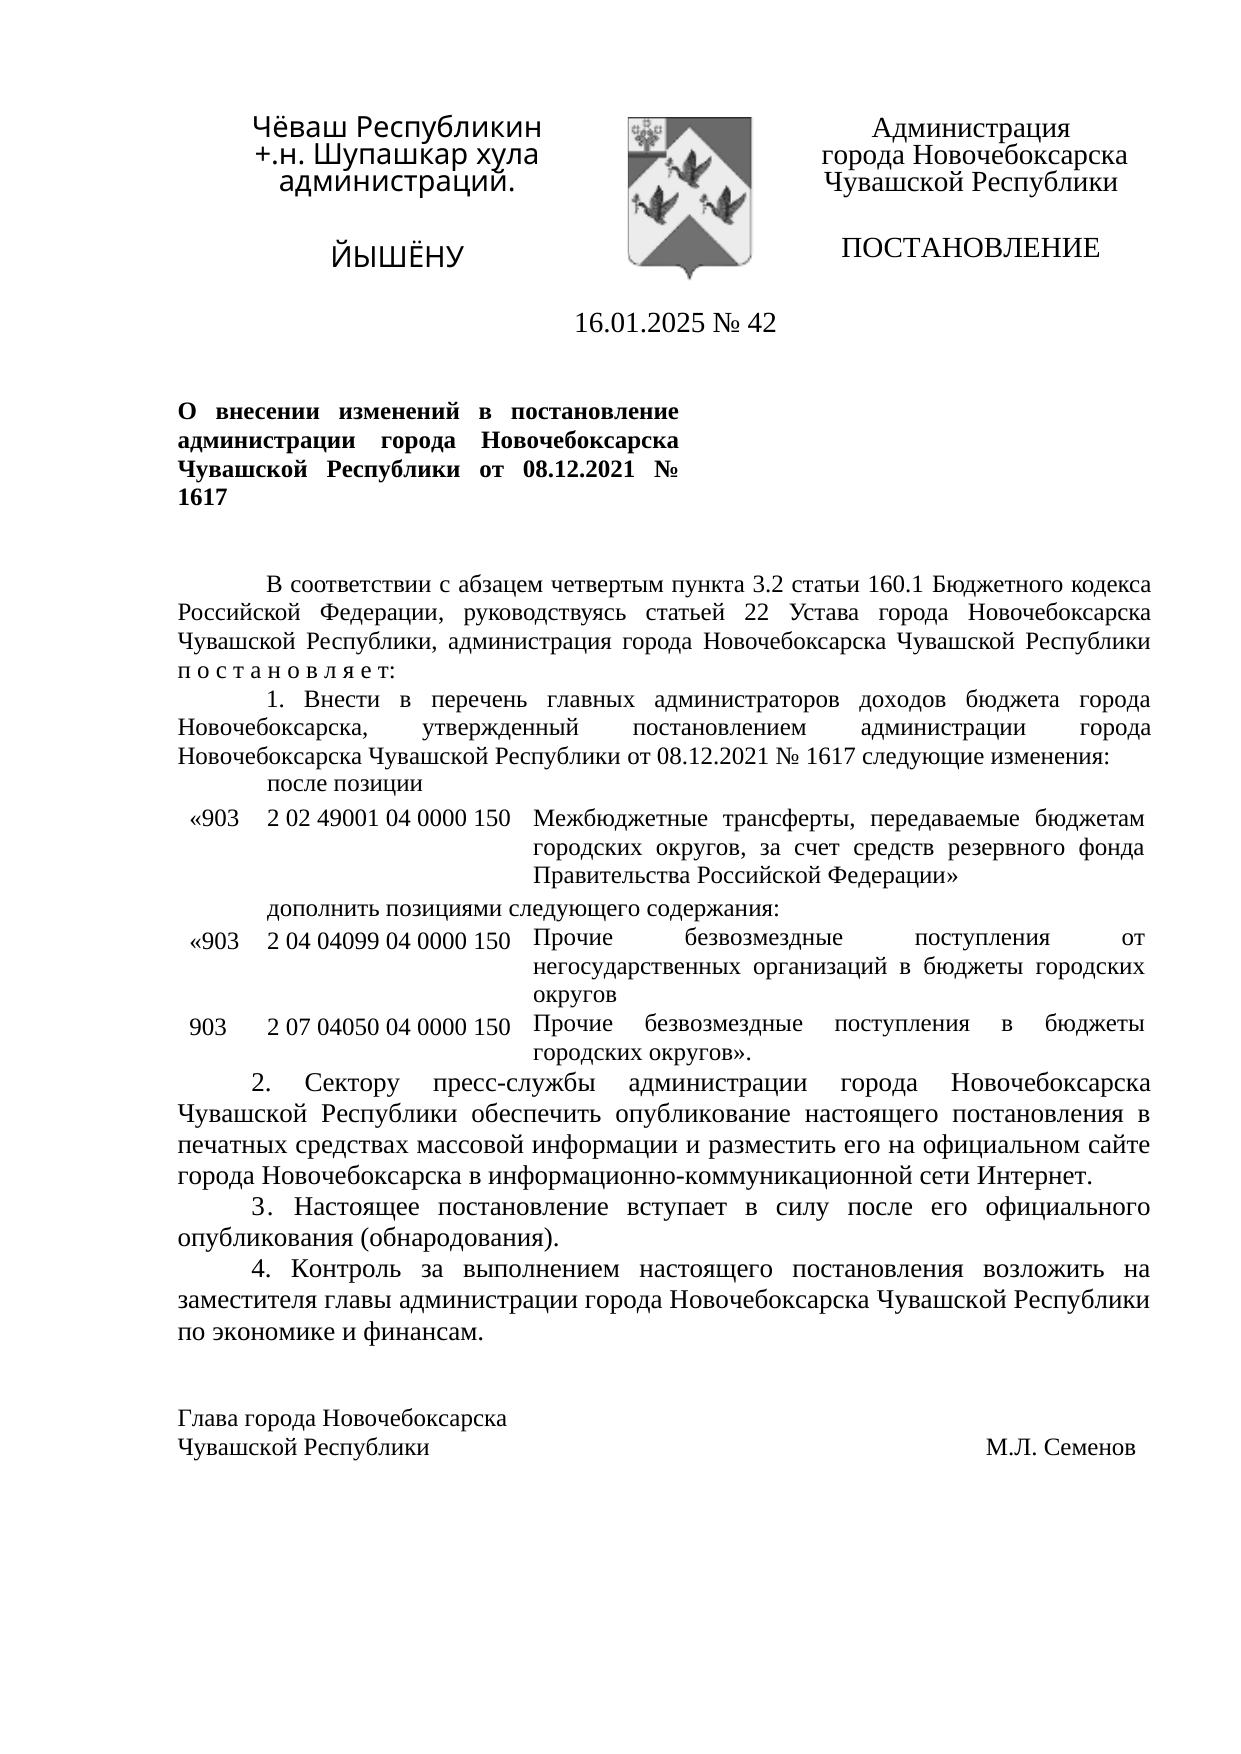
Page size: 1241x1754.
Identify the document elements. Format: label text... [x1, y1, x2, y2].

table_header Администрация города Новочебоксарска Чувашской Республики ПОСТАНОВЛЕНИЕ [764, 89, 1178, 305]
text 1. Внести в перечень главных администраторов доходов бюджета города Новочебоксарска, утвержденный постановлением администрации города Новочебоксарска Чувашской Республики от 08.12.2021 № 1617 следующие изменения: [177, 684, 1152, 770]
subtitle В соответствии с абзацем четвертым пункта 3.2 статьи 160.1 Бюджетного кодекса Российской Федерации, руководствуясь статьей 22 Устава города Новочебоксарска Чувашской Республики, администрация города Новочебоксарска Чувашской Республики п о с т а н о в л я е т: [177, 655, 1152, 684]
table_header [617, 89, 764, 305]
subtitle В соответствии с абзацем четвертым пункта 3.2 статьи 160.1 Бюджетного кодекса Российской Федерации, руководствуясь статьей 22 Устава города Новочебоксарска Чувашской Республики, администрация города Новочебоксарска Чувашской Республики п о с т а н о в л я е т: [177, 569, 1152, 626]
table_header О внесении изменений в постановление администрации города Новочебоксарска Чувашской Республики от 08.12.2021 № 1617 [177, 368, 803, 511]
text Глава города Новочебоксарска [177, 1403, 1152, 1432]
text 16.01.2025 № 42 [177, 305, 1152, 339]
text 2. Сектору пресс-службы администрации города Новочебоксарска Чувашской Республики обеспечить опубликование настоящего постановления в печатных средствах массовой информации и разместить его на официальном сайте города Новочебоксарска в информационно-коммуникационной сети Интернет. [177, 1066, 1152, 1190]
table_header [161, 770, 1148, 1066]
text Чувашской Республики М.Л. Семенов [177, 1432, 1152, 1461]
text 4. Контроль за выполнением настоящего постановления возложить на заместителя главы администрации города Новочебоксарска Чувашской Республики по экономике и финансам. [177, 1252, 1152, 1346]
table_header Чёваш Республикин +.н. Шупашкар хула администраций. ЙЫШЁНУ [177, 89, 617, 305]
text 3. Настоящее постановление вступает в силу после его официального опубликования (обнародования). [177, 1190, 1152, 1252]
